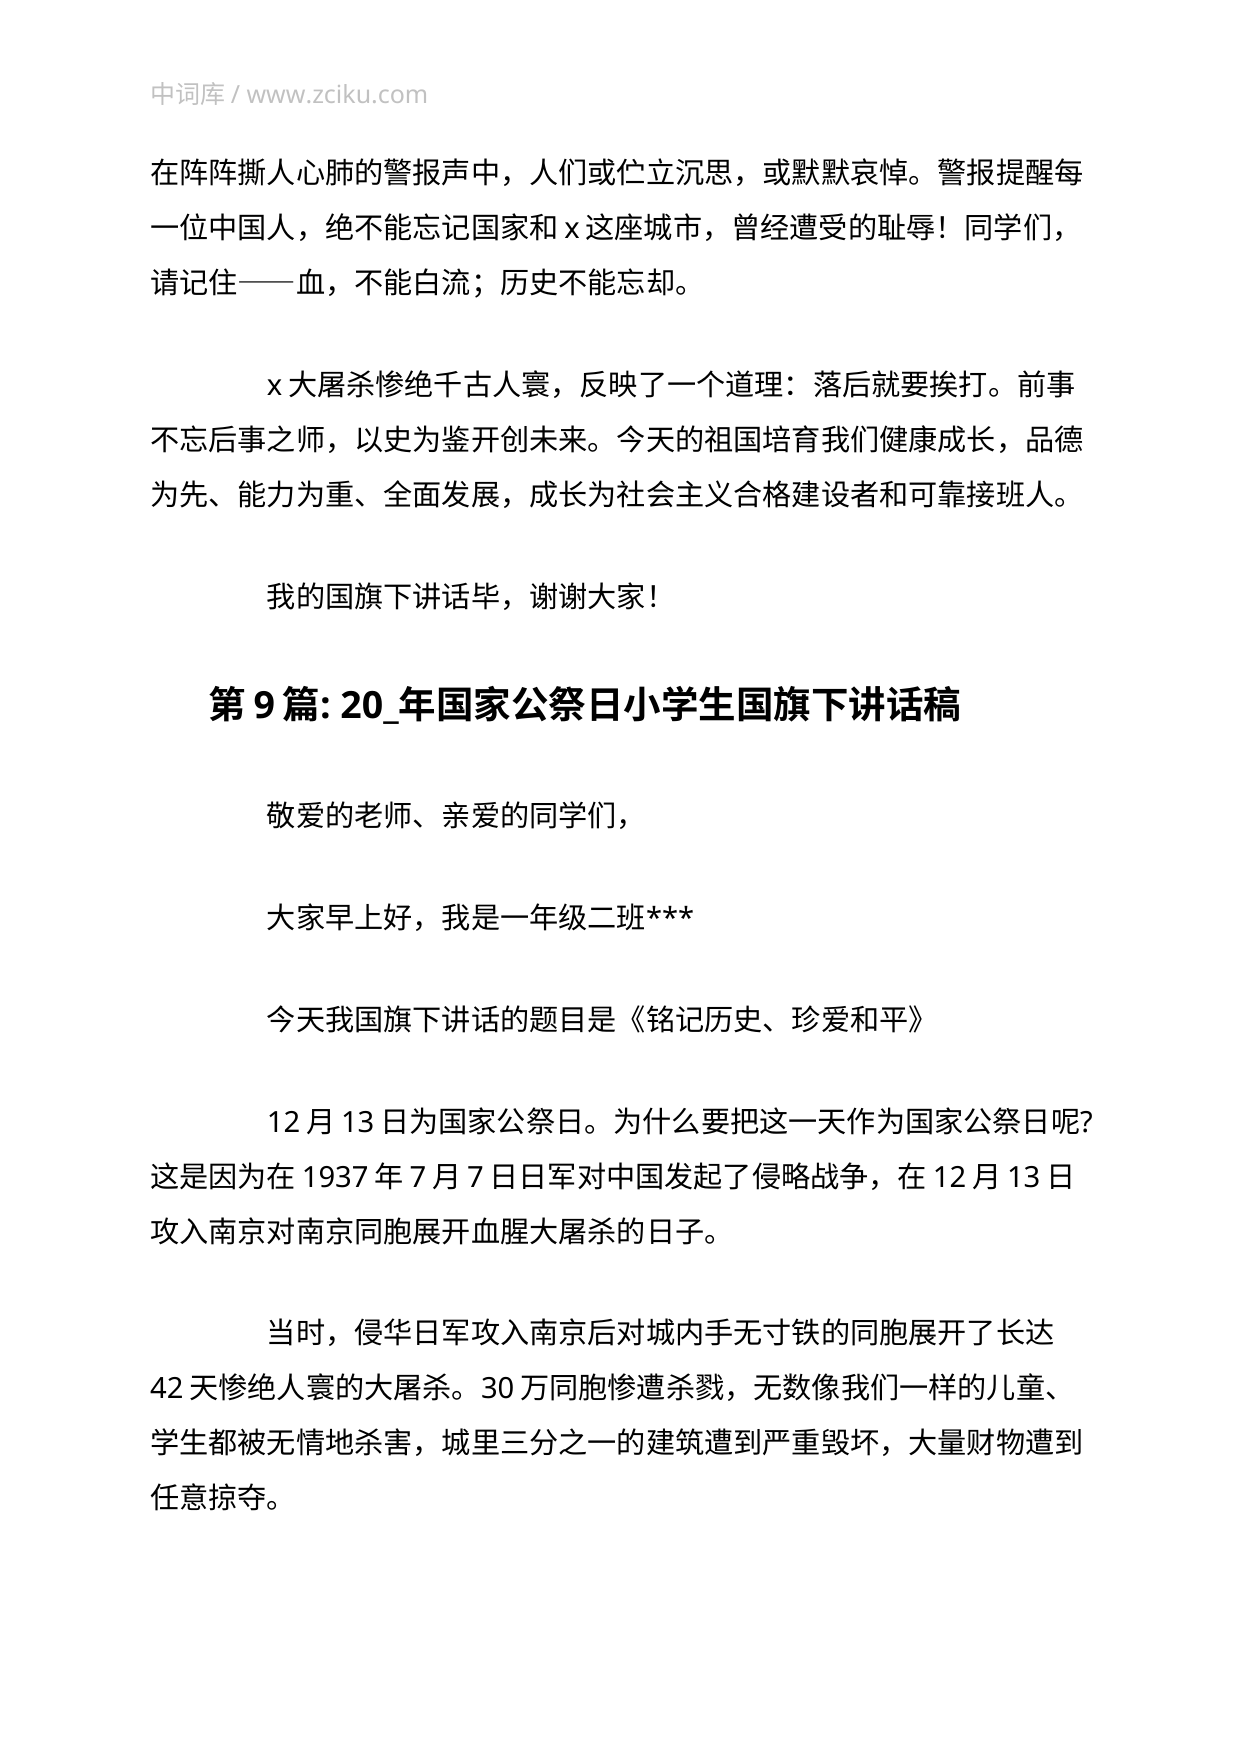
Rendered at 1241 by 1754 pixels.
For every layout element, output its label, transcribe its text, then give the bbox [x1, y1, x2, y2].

text 12月13日为国家公祭日。为什么要把这一天作为国家公祭日呢?这是因为在1937年7月7日日军对中国发起了侵略战争，在12月13日攻入南京对南京同胞展开血腥大屠杀的日子。 [150, 1098, 1090, 1251]
text 大家早上好，我是一年级二班*** [150, 894, 1090, 937]
text 当时，侵华日军攻入南京后对城内手无寸铁的同胞展开了长达42天惨绝人寰的大屠杀。30万同胞惨遭杀戮，无数像我们一样的儿童、学生都被无情地杀害，城里三分之一的建筑遭到严重毁坏，大量财物遭到任意掠夺。 [150, 1310, 1090, 1517]
text 敬爱的老师、亲爱的同学们， [150, 793, 1090, 835]
text x大屠杀惨绝千古人寰，反映了一个道理：落后就要挨打。前事不忘后事之师，以史为鉴开创未来。今天的祖国培育我们健康成长，品德为先、能力为重、全面发展，成长为社会主义合格建设者和可靠接班人。 [150, 362, 1090, 514]
text 今天我国旗下讲话的题目是《铭记历史、珍爱和平》 [150, 996, 1090, 1039]
text 我的国旗下讲话毕，谢谢大家！ [150, 573, 1090, 616]
text 第9篇: 20_年国家公祭日小学生国旗下讲话稿 [150, 675, 1090, 729]
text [150, 150, 1090, 302]
